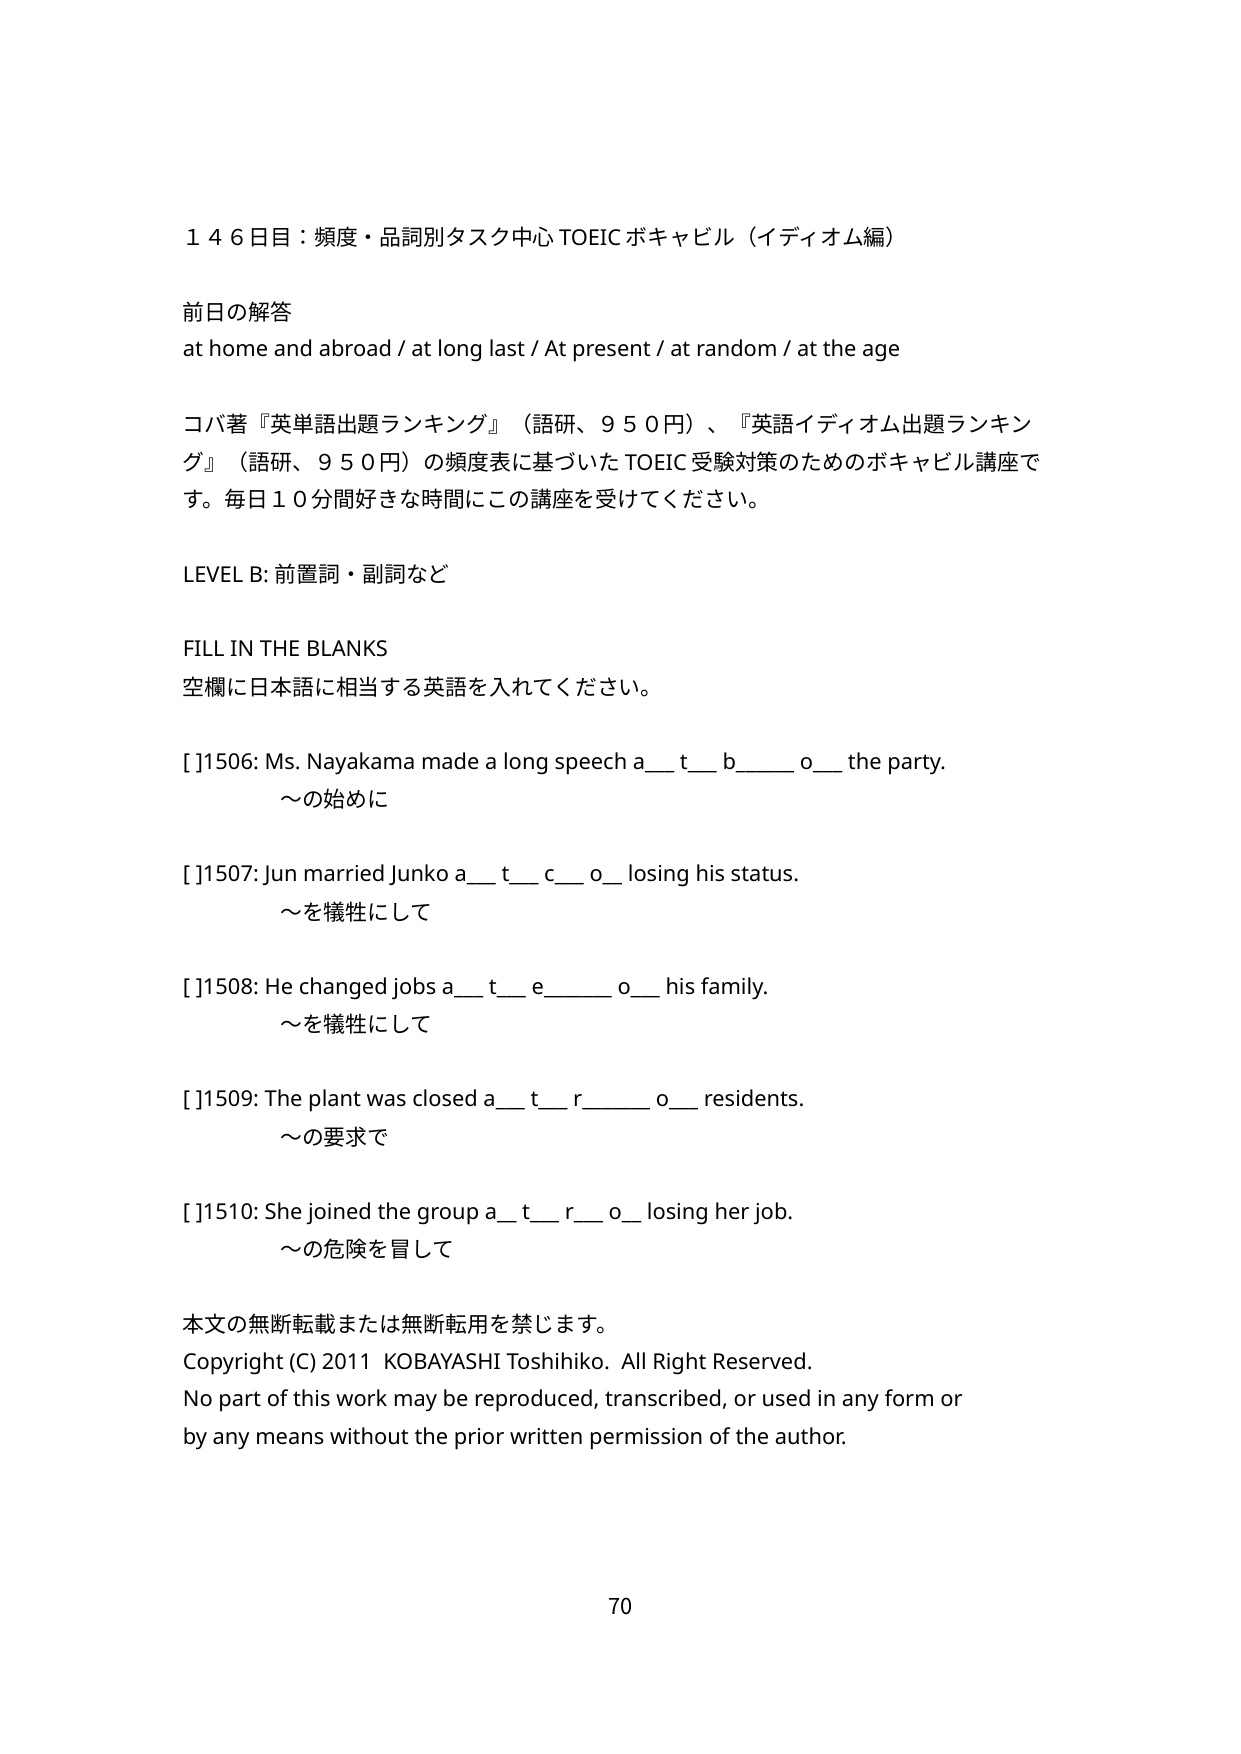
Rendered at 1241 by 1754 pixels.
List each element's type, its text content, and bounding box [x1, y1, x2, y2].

text １４６日目：頻度・品詞別タスク中心TOEICボキャビル（イディオム編） 前日の解答 at home and abroad / at long last / At present / at random / at the age コバ著『英単語出題ランキング』（語研、９５０円）、『英語イディオム出題ランキング』（語研、９５０円）の頻度表に基づいたTOEIC受験対策のためのボキャビル講座です。毎日１０分間好きな時間にこの講座を受けてください。 LEVEL B: 前置詞・副詞など FILL IN THE BLANKS 空欄に日本語に相当する英語を入れてください。 [ ]1506: Ms. Nayakama made a long speech a___ t___ b______ o___ the party. ～の始めに [ ]1507: Jun married Junko a___ t___ c___ o__ losing his status. ～を犠牲にして [ ]1508: He changed jobs a___ t___ e_______ o___ his family. ～を犠牲にして [ ]1509: The plant was closed a___ t___ r_______ o___ residents. ～の要求で [ ]1510: She joined the group a__ t___ r___ o__ losing her job. ～の危険を冒して 本文の無断転載または無断転用を禁じます。 Copyright (C) 2011 KOBAYASHI Toshihiko. All Right Reserved. No part of this work may be reproduced, transcribed, or used in any form or by any means without the prior written permission of the author. [183, 217, 1058, 1454]
